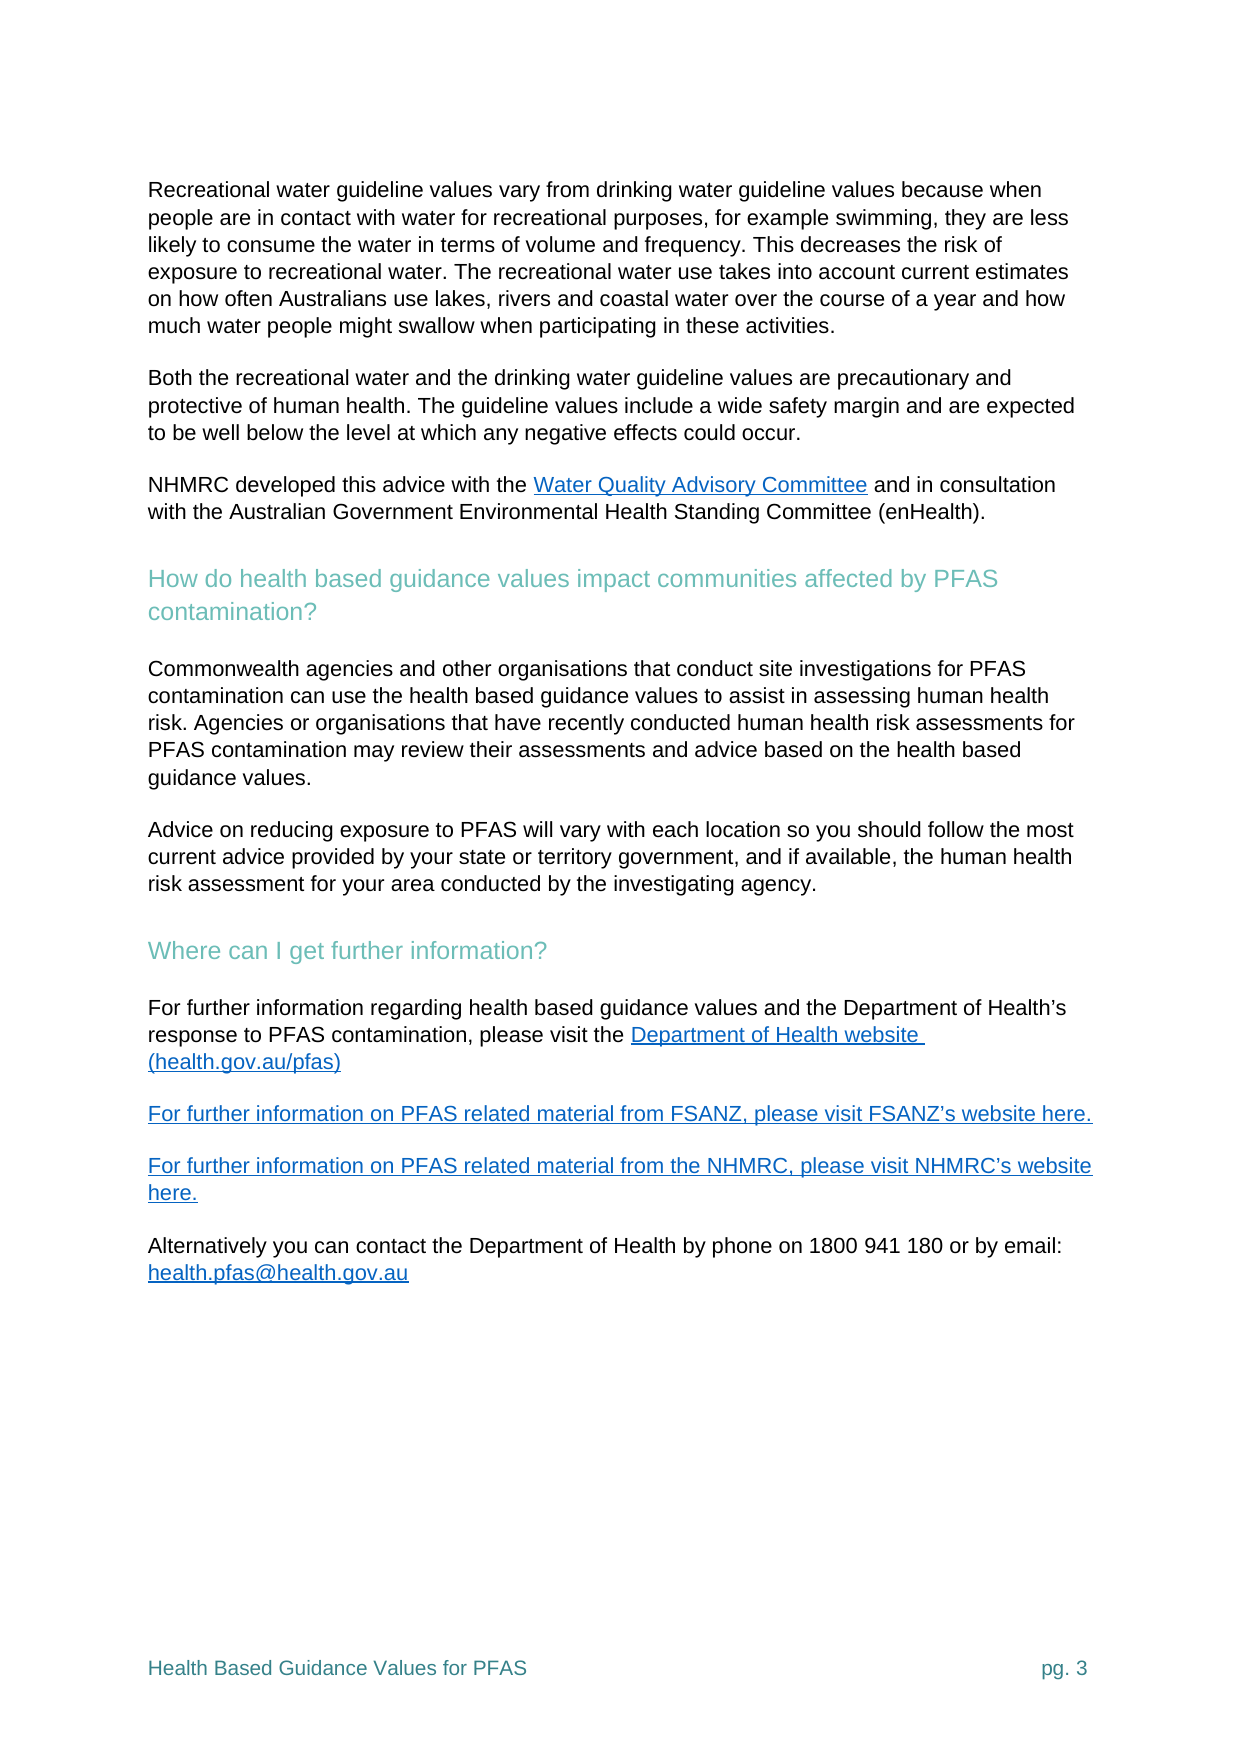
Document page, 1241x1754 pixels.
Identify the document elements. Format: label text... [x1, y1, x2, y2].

text Commonwealth agencies and other organisations that conduct site investigations for PFAS contamination can use the health based guidance values to assist in assessing human health risk. Agencies or organisations that have recently conducted human health risk assessments for PFAS contamination may review their assessments and advice based on the health based guidance values. [148, 656, 1092, 790]
subtitle How do health based guidance values impact communities affected by PFAS contamination? [148, 564, 1092, 626]
text Both the recreational water and the drinking water guideline values are precautionary and protective of human health. The guideline values include a wide safety margin and are expected to be well below the level at which any negative effects could occur. [148, 365, 1092, 445]
text For further information on PFAS related material from the NHMRC, please visit NHMRC’s website here. [148, 1176, 1092, 1206]
subtitle Where can I get further information? [148, 936, 1092, 964]
text NHMRC developed this advice with the Water Quality Advisory Committee and in consultation with the Australian Government Environmental Health Standing Committee (enHealth). [148, 472, 1092, 524]
text For further information on PFAS related material from the NHMRC, please visit NHMRC’s website here. [148, 1153, 1092, 1175]
text Recreational water guideline values vary from drinking water guideline values because when people are in contact with water for recreational purposes, for example swimming, they are less likely to consume the water in terms of volume and frequency. This decreases the risk of exposure to recreational water. The recreational water use takes into account current estimates on how often Australians use lakes, rivers and coastal water over the course of a year and how much water people might swallow when participating in these activities. [148, 177, 1092, 338]
text For further information on PFAS related material from FSANZ, please visit FSANZ’s website here. [148, 1101, 1092, 1123]
text Alternatively you can contact the Department of Health by phone on 1800 941 180 or by email: health.pfas@health.gov.au [148, 1232, 1092, 1285]
text For further information regarding health based guidance values and the Department of Health’s response to PFAS contamination, please visit the Department of Health website (health.gov.au/pfas) [148, 994, 1092, 1074]
text Advice on reducing exposure to PFAS will vary with each location so you should follow the most current advice provided by your state or territory government, and if available, the human health risk assessment for your area conducted by the investigating agency. [148, 817, 1092, 896]
